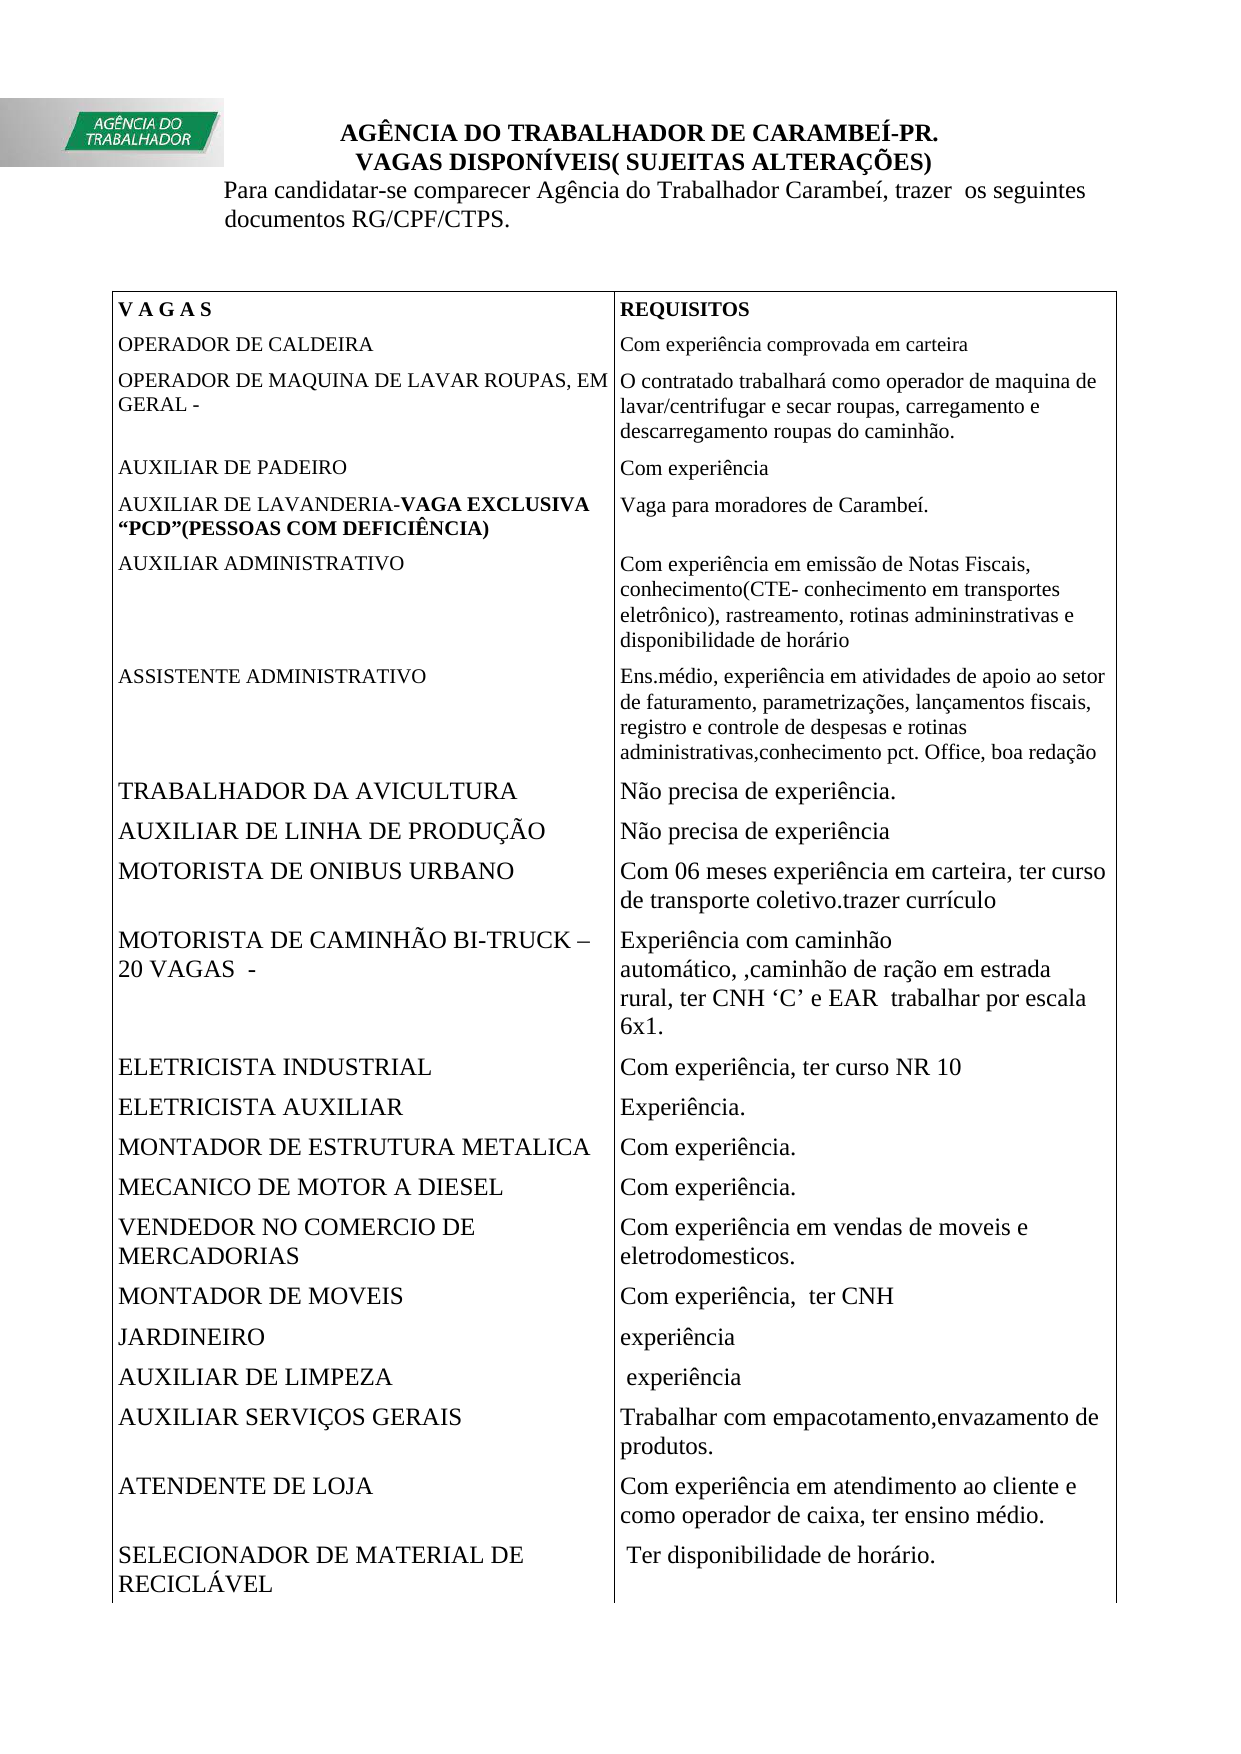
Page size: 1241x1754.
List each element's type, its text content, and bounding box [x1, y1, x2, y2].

table_cell ATENDENTE DE LOJA [113, 1465, 614, 1534]
table_cell MOTORISTA DE CAMINHÃO BI-TRUCK – 20 VAGAS - [113, 920, 614, 1046]
table_cell Com experiência em atendimento ao cliente e como operador de caixa, ter ensino médio. [615, 1465, 1116, 1534]
table_cell ELETRICISTA INDUSTRIAL [113, 1046, 614, 1086]
table_cell Com experiência em vendas de moveis e eletrodomesticos. [615, 1207, 1116, 1276]
table_cell Com experiência, ter curso NR 10 [615, 1046, 1116, 1086]
picture [0, 98, 224, 167]
table_cell OPERADOR DE MAQUINA DE LAVAR ROUPAS, EM GERAL - [113, 362, 614, 449]
table_cell Ens.médio, experiência em atividades de apoio ao setor de faturamento, parametrizações, lançamentos fiscais, registro e controle de despesas e rotinas administrativas,conhecimento pct. Office, boa redação [615, 658, 1116, 770]
table_cell MONTADOR DE ESTRUTURA METALICA [113, 1126, 614, 1167]
table_cell Não precisa de experiência. [615, 770, 1116, 810]
table_cell Com experiência em emissão de Notas Fiscais, conhecimento(CTE- conhecimento em transportes eletrônico), rastreamento, rotinas admininstrativas e disponibilidade de horário [615, 546, 1116, 658]
table_header REQUISITOS [615, 292, 1116, 327]
text VAGAS DISPONÍVEIS( SUJEITAS ALTERAÇÕES) [118, 147, 1122, 176]
text Para candidatar-se comparecer Agência do Trabalhador Carambeí, trazer os seguintes [118, 176, 1122, 204]
table_cell experiência [615, 1316, 1116, 1356]
table_cell O contratado trabalhará como operador de maquina de lavar/centrifugar e secar roupas, carregamento e descarregamento roupas do caminhão. [615, 362, 1116, 449]
table_cell Com experiência [615, 449, 1116, 486]
table_cell AUXILIAR ADMINISTRATIVO [113, 546, 614, 658]
table_cell Com experiência, ter CNH [615, 1276, 1116, 1316]
table_cell MECANICO DE MOTOR A DIESEL [113, 1167, 614, 1207]
table_cell JARDINEIRO [113, 1316, 614, 1356]
table_cell MOTORISTA DE ONIBUS URBANO [113, 851, 614, 919]
table_cell Experiência. [615, 1086, 1116, 1126]
table_cell experiência [615, 1356, 1116, 1396]
table_cell ELETRICISTA AUXILIAR [113, 1086, 614, 1126]
table_header V A G A S [113, 292, 614, 327]
table_cell Com experiência comprovada em carteira [615, 327, 1116, 362]
table_cell Vaga para moradores de Carambeí. [615, 486, 1116, 546]
text AGÊNCIA DO TRABALHADOR DE CARAMBEÍ-PR. [224, 118, 1122, 147]
table_cell Trabalhar com empacotamento,envazamento de produtos. [615, 1396, 1116, 1465]
text documentos RG/CPF/CTPS. [118, 204, 1122, 233]
table_cell Não precisa de experiência [615, 810, 1116, 851]
table_cell Com experiência. [615, 1167, 1116, 1207]
table_cell ASSISTENTE ADMINISTRATIVO [113, 658, 614, 770]
table_cell Ter disponibilidade de horário. [615, 1534, 1116, 1603]
table_cell Experiência com caminhão automático, ,caminhão de ração em estrada rural, ter CNH ‘C’ e EAR trabalhar por escala 6x1. [615, 920, 1116, 1046]
table_cell MONTADOR DE MOVEIS [113, 1276, 614, 1316]
table_cell AUXILIAR DE LAVANDERIA-VAGA EXCLUSIVA “PCD”(PESSOAS COM DEFICIÊNCIA) [113, 486, 614, 546]
table_cell AUXILIAR SERVIÇOS GERAIS [113, 1396, 614, 1465]
table_cell SELECIONADOR DE MATERIAL DE RECICLÁVEL [113, 1534, 614, 1603]
table_cell Com 06 meses experiência em carteira, ter curso de transporte coletivo.trazer currículo [615, 851, 1116, 919]
table_cell TRABALHADOR DA AVICULTURA [113, 770, 614, 810]
table_cell VENDEDOR NO COMERCIO DE MERCADORIAS [113, 1207, 614, 1276]
table_cell AUXILIAR DE PADEIRO [113, 449, 614, 486]
table_cell AUXILIAR DE LINHA DE PRODUÇÃO [113, 810, 614, 851]
table_cell OPERADOR DE CALDEIRA [113, 327, 614, 362]
table_cell Com experiência. [615, 1126, 1116, 1167]
table_cell AUXILIAR DE LIMPEZA [113, 1356, 614, 1396]
